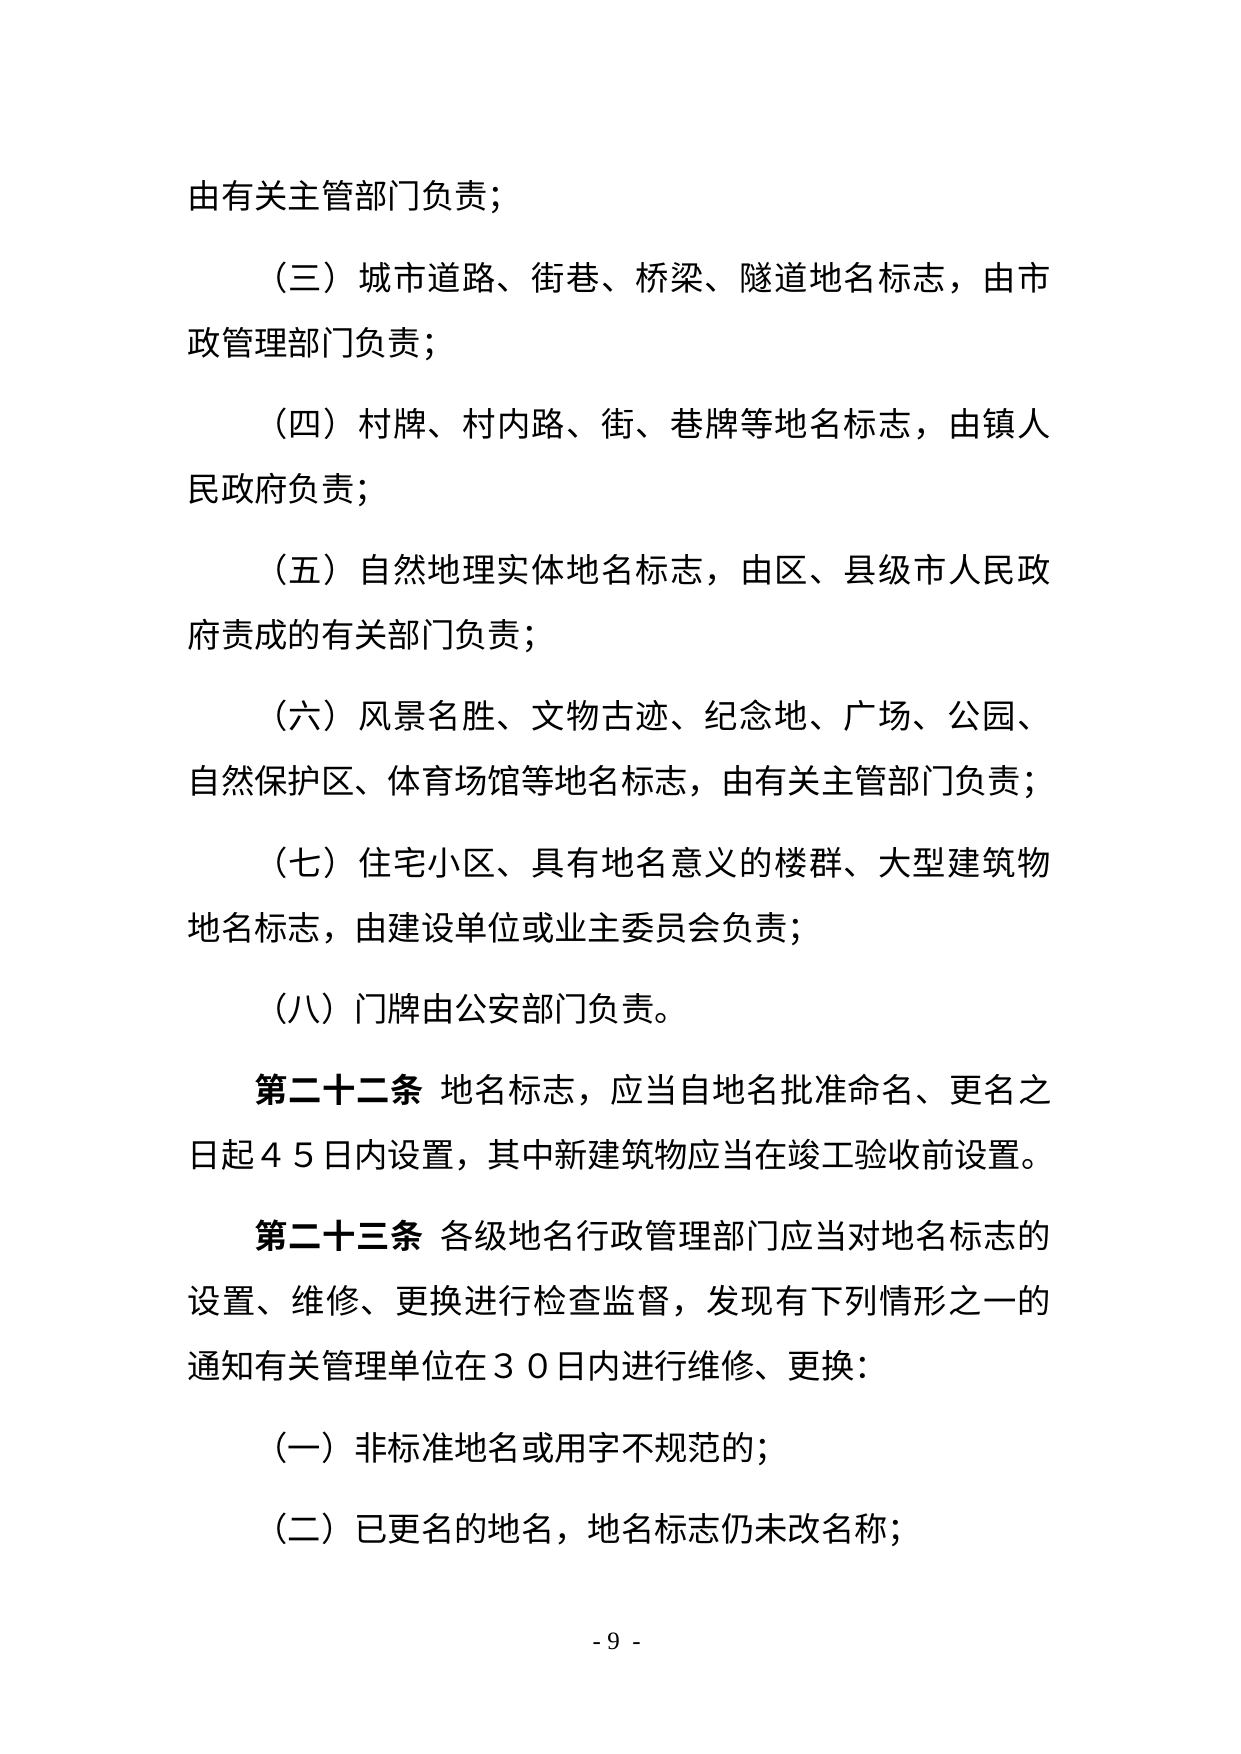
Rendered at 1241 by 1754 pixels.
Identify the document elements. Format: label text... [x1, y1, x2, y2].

text （七）住宅小区、具有地名意义的楼群、大型建筑物地名标志，由建设单位或业主委员会负责； [187, 828, 1053, 958]
text （八）门牌由公安部门负责。 [187, 974, 1053, 1039]
text （二）已更名的地名，地名标志仍未改名称； [187, 1494, 1053, 1559]
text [187, 162, 1053, 227]
text （一）非标准地名或用字不规范的； [187, 1413, 1053, 1478]
text 第二十三条 各级地名行政管理部门应当对地名标志的设置、维修、更换进行检查监督，发现有下列情形之一的，通知有关管理单位在３０日内进行维修、更换： [187, 1202, 1053, 1397]
text （四）村牌、村内路、街、巷牌等地名标志，由镇人民政府负责； [187, 389, 1053, 519]
text （五）自然地理实体地名标志，由区、县级市人民政府责成的有关部门负责； [187, 536, 1053, 666]
text 第二十二条 地名标志，应当自地名批准命名、更名之日起４５日内设置，其中新建筑物应当在竣工验收前设置。 [187, 1056, 1053, 1186]
text （六）风景名胜、文物古迹、纪念地、广场、公园、自然保护区、体育场馆等地名标志，由有关主管部门负责； [187, 682, 1053, 812]
text （三）城市道路、街巷、桥梁、隧道地名标志，由市政管理部门负责； [187, 243, 1053, 373]
